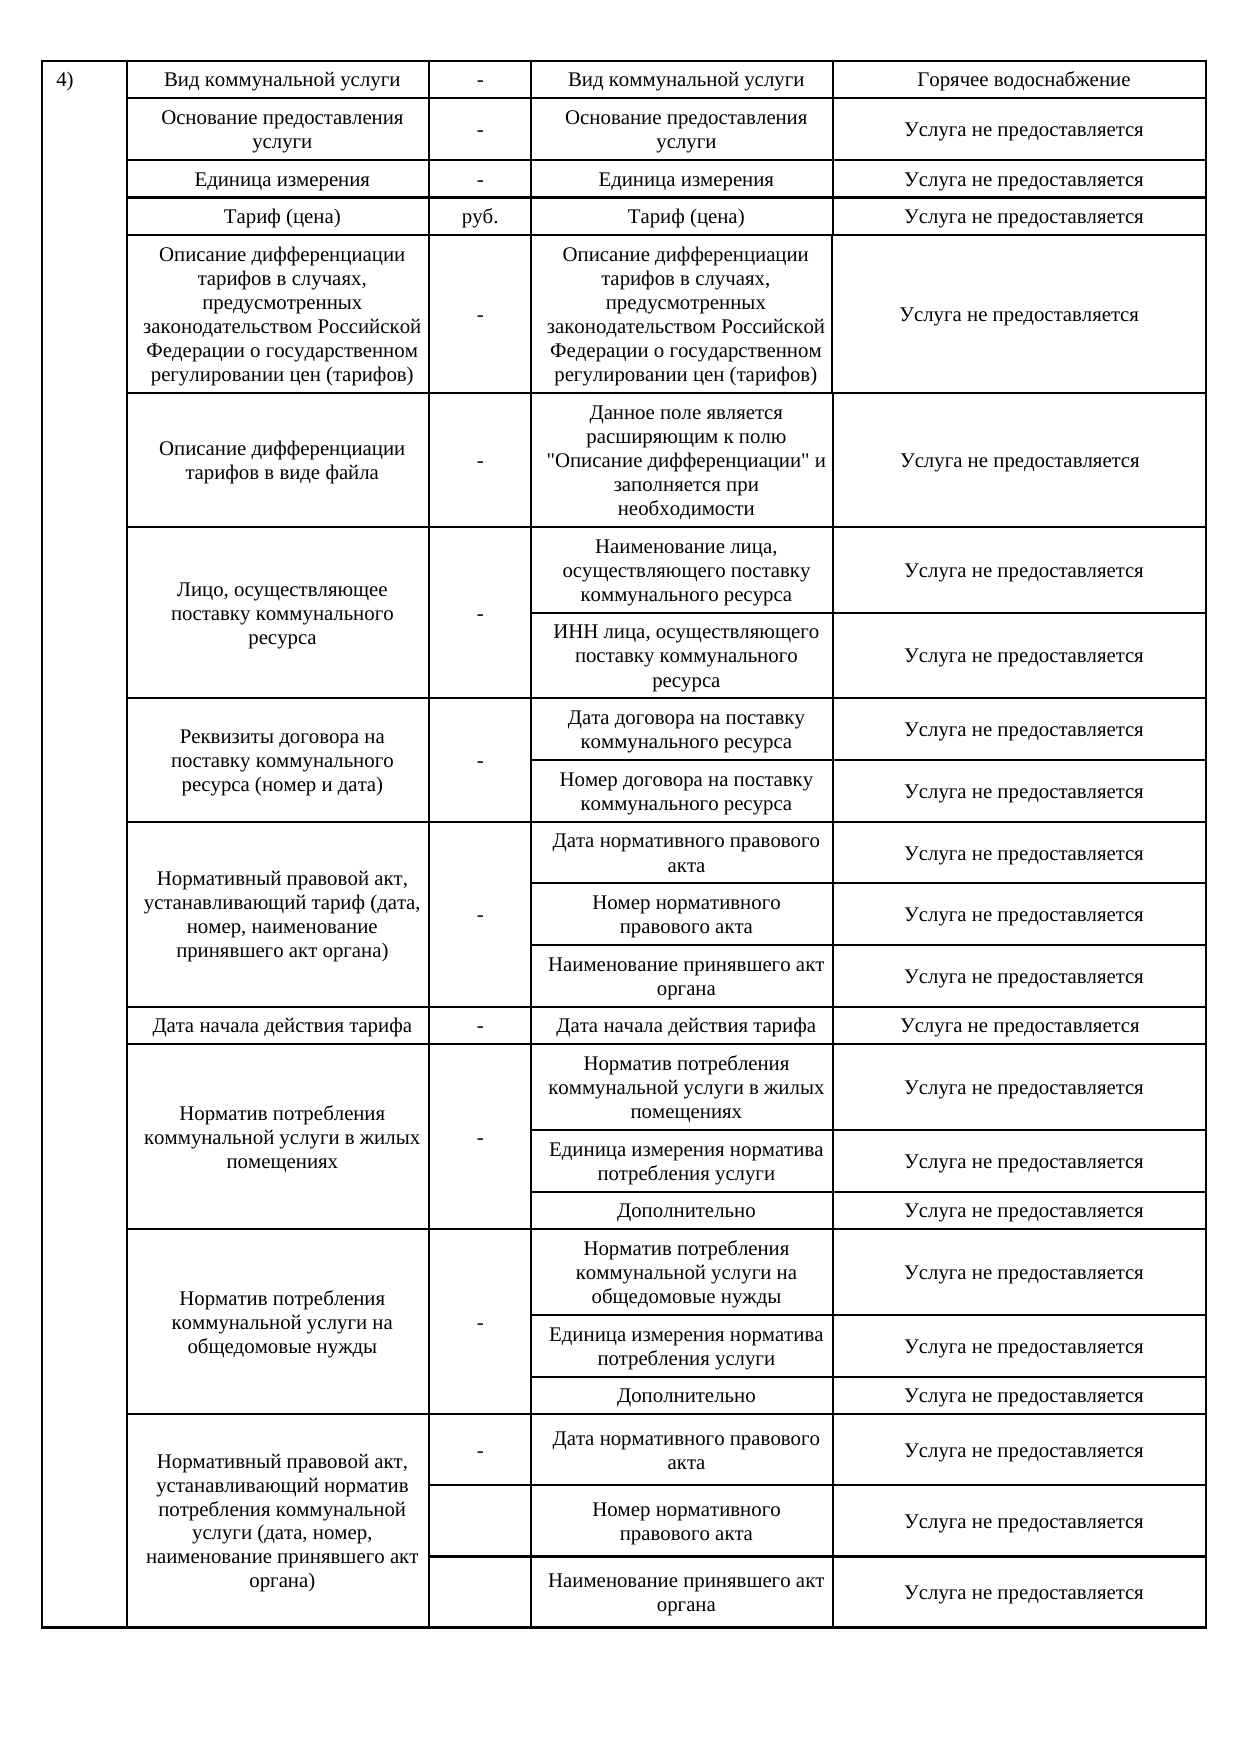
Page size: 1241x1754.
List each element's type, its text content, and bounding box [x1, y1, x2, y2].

table_cell Единица измерения норматива потребления услуги [532, 1316, 832, 1376]
table_cell Описание дифференциации тарифов в случаях, предусмотренных законодательством Российской Федерации о государственном регулировании цен (тарифов) [532, 236, 831, 392]
table_cell ИНН лица, осуществляющего поставку коммунального ресурса [532, 614, 832, 697]
table_cell Услуга не предоставляется [833, 236, 1205, 392]
table_header Вид коммунальной услуги [128, 62, 428, 97]
table_cell Нормативный правовой акт, устанавливающий тариф (дата, номер, наименование принявшего акт органа) [128, 823, 428, 1006]
table_cell Номер нормативного правового акта [532, 884, 832, 944]
table_cell Услуга не предоставляется [834, 1378, 1205, 1413]
table_cell Наименование лица, осуществляющего поставку коммунального ресурса [532, 528, 832, 612]
table_cell Дата начала действия тарифа [128, 1008, 428, 1043]
table_cell Услуга не предоставляется [834, 946, 1205, 1006]
table_cell Дата начала действия тарифа [532, 1008, 832, 1043]
table_cell Услуга не предоставляется [834, 394, 1205, 526]
table_cell Услуга не предоставляется [834, 1131, 1205, 1191]
table_cell Тариф (цена) [532, 199, 832, 234]
table_cell Услуга не предоставляется [834, 699, 1205, 759]
table_cell Услуга не предоставляется [834, 1316, 1205, 1376]
table_cell Лицо, осуществляющее поставку коммунального ресурса [128, 528, 428, 697]
table_cell Норматив потребления коммунальной услуги на общедомовые нужды [128, 1230, 428, 1413]
table_cell Услуга не предоставляется [834, 761, 1205, 821]
table_cell Единица измерения [532, 161, 832, 196]
table_cell Единица измерения [128, 161, 428, 196]
table_cell Наименование принявшего акт органа [532, 946, 832, 1006]
table_cell Услуга не предоставляется [834, 1415, 1205, 1484]
table_cell руб. [430, 199, 530, 234]
table_cell Услуга не предоставляется [834, 199, 1205, 234]
table_cell Наименование принявшего акт органа [532, 1558, 832, 1626]
table_header Вид коммунальной услуги [532, 62, 832, 97]
table_cell Реквизиты договора на поставку коммунального ресурса (номер и дата) [128, 699, 428, 821]
table_cell Услуга не предоставляется [834, 1230, 1205, 1314]
table_cell Услуга не предоставляется [834, 823, 1205, 882]
table_cell Основание предоставления услуги [532, 99, 832, 159]
table_cell Услуга не предоставляется [834, 1558, 1205, 1626]
table_header Горячее водоснабжение [834, 62, 1205, 97]
table_cell Услуга не предоставляется [834, 99, 1205, 159]
table_cell Описание дифференциации тарифов в случаях, предусмотренных законодательством Российской Федерации о государственном регулировании цен (тарифов) [128, 236, 428, 392]
table_cell Норматив потребления коммунальной услуги в жилых помещениях [532, 1045, 832, 1129]
table_cell - [430, 1008, 530, 1043]
table_cell Дата договора на поставку коммунального ресурса [532, 699, 832, 759]
table_cell - [430, 236, 530, 392]
table_cell Данное поле является расширяющим к полю "Описание дифференциации" и заполняется при необходимости [532, 394, 832, 526]
table_cell Тариф (цена) [128, 199, 428, 234]
table_cell - [430, 1045, 530, 1228]
table_cell Услуга не предоставляется [834, 1045, 1205, 1129]
table_cell Единица измерения норматива потребления услуги [532, 1131, 832, 1191]
table_cell Услуга не предоставляется [834, 1486, 1205, 1555]
table_cell Услуга не предоставляется [834, 528, 1205, 612]
table_cell [430, 1486, 530, 1555]
table_cell - [430, 1415, 530, 1484]
table_cell Услуга не предоставляется [834, 1008, 1205, 1043]
table_cell - [430, 528, 530, 697]
table_cell Основание предоставления услуги [128, 99, 428, 159]
table_cell Дополнительно [532, 1193, 832, 1228]
table_cell Услуга не предоставляется [834, 884, 1205, 944]
table_cell - [430, 161, 530, 196]
table_cell - [430, 823, 530, 1006]
table_cell - [430, 1230, 530, 1413]
table_header - [430, 62, 530, 97]
table_cell Норматив потребления коммунальной услуги в жилых помещениях [128, 1045, 428, 1228]
table_cell Услуга не предоставляется [834, 614, 1205, 697]
table_cell Дополнительно [532, 1378, 832, 1413]
table_cell - [430, 699, 530, 821]
table_cell Номер договора на поставку коммунального ресурса [532, 761, 832, 821]
table_cell Услуга не предоставляется [834, 161, 1205, 196]
table_cell Дата нормативного правового акта [532, 823, 832, 882]
table_cell Услуга не предоставляется [834, 1193, 1205, 1228]
table_cell Номер нормативного правового акта [532, 1486, 832, 1555]
table_cell Нормативный правовой акт, устанавливающий норматив потребления коммунальной услуги (дата, номер, наименование принявшего акт органа) [128, 1415, 428, 1626]
table_cell Дата нормативного правового акта [532, 1415, 832, 1484]
table_cell - [430, 394, 530, 526]
table_header 4) [43, 62, 126, 1626]
table_cell - [430, 99, 530, 159]
table_cell Описание дифференциации тарифов в виде файла [128, 394, 428, 526]
table_cell [430, 1558, 530, 1626]
table_cell Норматив потребления коммунальной услуги на общедомовые нужды [532, 1230, 832, 1314]
